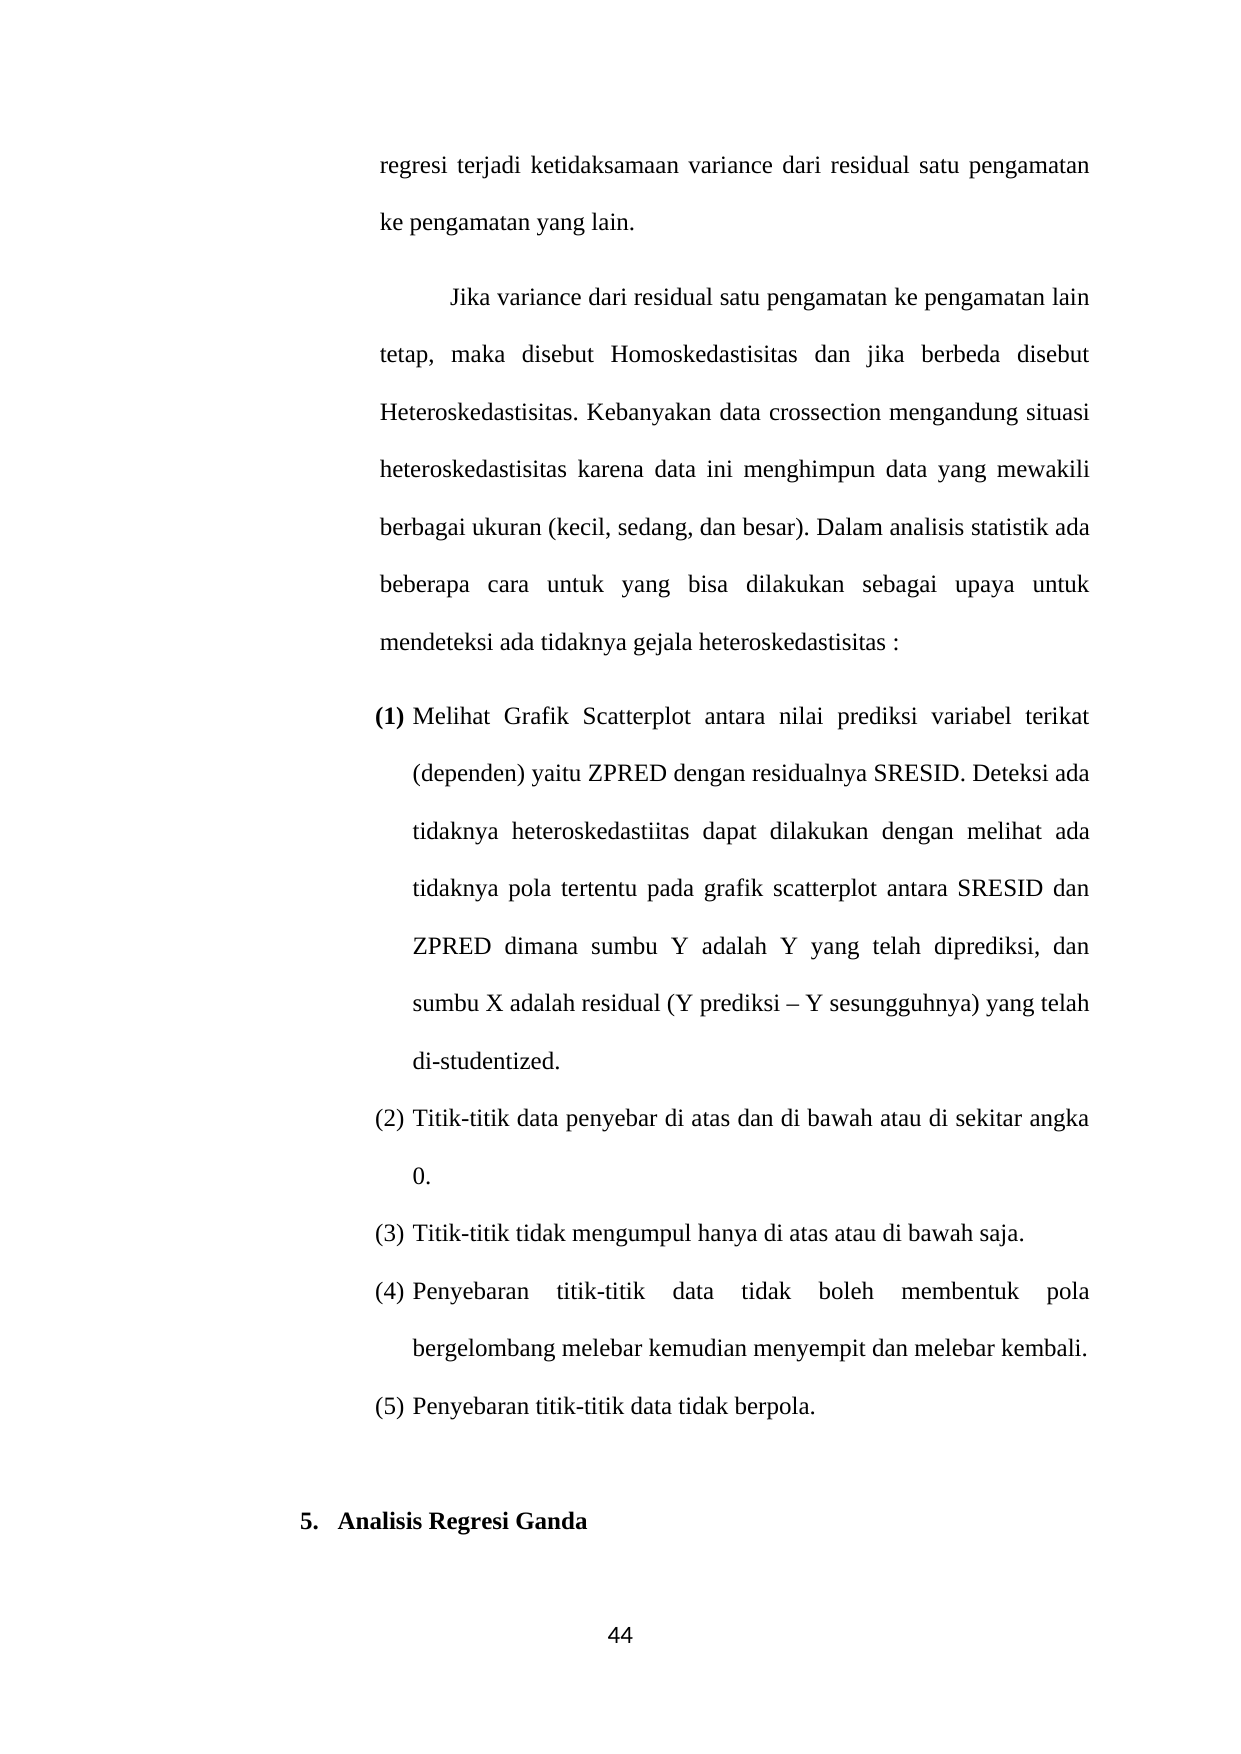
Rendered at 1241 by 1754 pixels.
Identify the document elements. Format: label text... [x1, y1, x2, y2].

list Penyebaran titik-titik data tidak boleh membentuk pola bergelombang melebar kemudian menyempit dan melebar kembali. [375, 1276, 1090, 1362]
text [379, 150, 1090, 236]
text Jika variance dari residual satu pengamatan ke pengamatan lain tetap, maka disebut Homoskedastisitas dan jika berbeda disebut Heteroskedastisitas. Kebanyakan data crossection mengandung situasi heteroskedastisitas karena data ini menghimpun data yang mewakili berbagai ukuran (kecil, sedang, dan besar). Dalam analisis statistik ada beberapa cara untuk yang bisa dilakukan sebagai upaya untuk mendeteksi ada tidaknya gejala heteroskedastisitas : [379, 282, 1090, 655]
list Penyebaran titik-titik data tidak berpola. [375, 1391, 1090, 1419]
list Titik-titik tidak mengumpul hanya di atas atau di bawah saja. [375, 1218, 1090, 1247]
list Titik-titik data penyebar di atas dan di bawah atau di sekitar angka 0. [375, 1103, 1090, 1189]
list Melihat Grafik Scatterplot antara nilai prediksi variabel terikat (dependen) yaitu ZPRED dengan residualnya SRESID. Deteksi ada tidaknya heteroskedastiitas dapat dilakukan dengan melihat ada tidaknya pola tertentu pada grafik scatterplot antara SRESID dan ZPRED dimana sumbu Y adalah Y yang telah diprediksi, dan sumbu X adalah residual (Y prediksi – Y sesungguhnya) yang telah di-studentized. [375, 701, 1090, 1074]
list Analisis Regresi Ganda [300, 1506, 1090, 1534]
